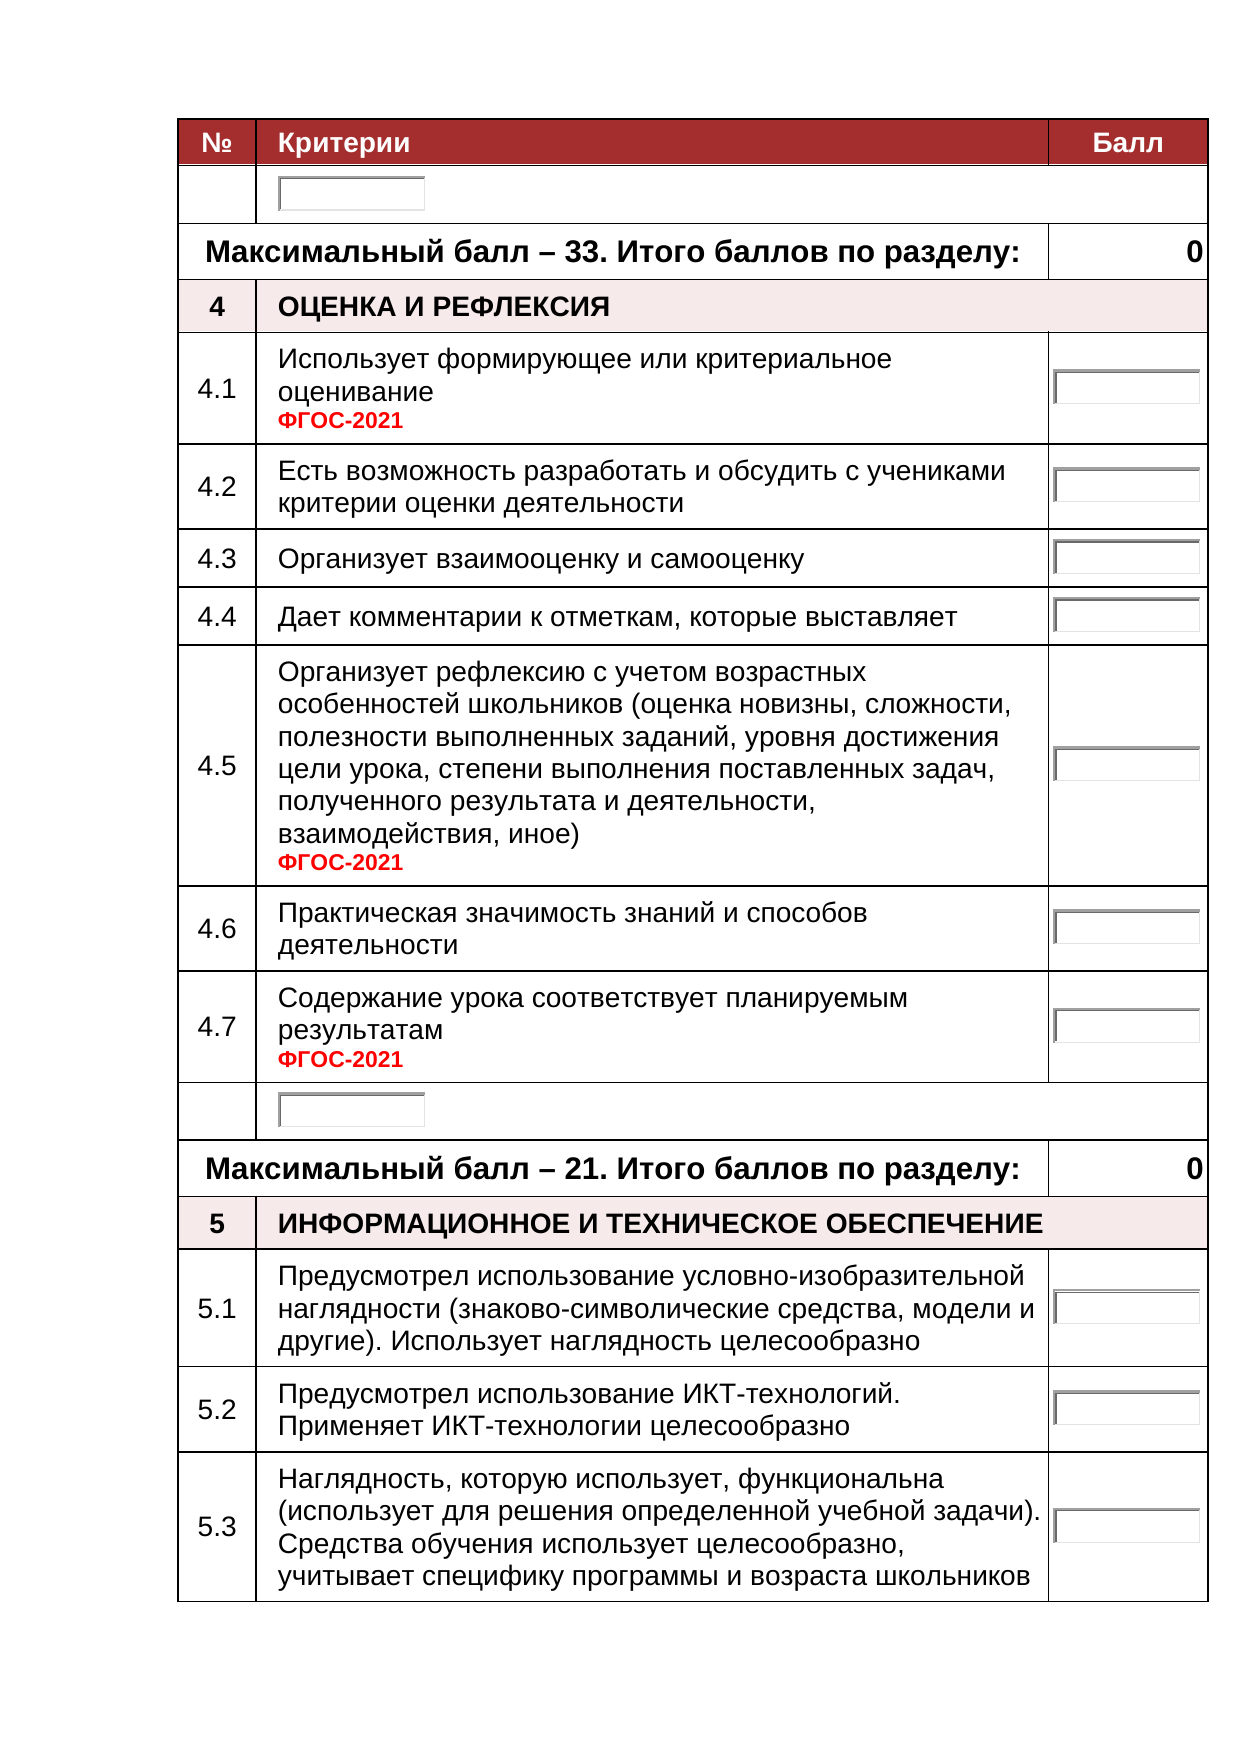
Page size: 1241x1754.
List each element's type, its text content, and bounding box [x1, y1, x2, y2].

table_cell 4.6 [179, 887, 255, 970]
table_cell [1049, 530, 1207, 586]
table_cell Дает комментарии к отметкам, которые выставляет [257, 588, 1048, 644]
table_cell 0 [1049, 224, 1207, 279]
table_cell [1049, 972, 1207, 1081]
table_cell [1049, 646, 1207, 885]
table_cell 0 [1049, 1141, 1207, 1196]
table_cell [1049, 1367, 1207, 1451]
table_cell Предусмотрел использование ИКТ-технологий. Применяет ИКТ-технологии целесообразно [257, 1367, 1048, 1451]
table_cell [257, 166, 1207, 222]
table_header Балл [1049, 120, 1207, 164]
table_cell [1049, 445, 1207, 528]
table_cell [1049, 333, 1207, 443]
table_cell Содержание урока соответствует планируемым результатам ФГОС-2021 [257, 972, 1048, 1081]
table_header Критерии [257, 120, 1048, 164]
table_cell 4.4 [179, 588, 255, 644]
table_cell 4 [179, 280, 255, 331]
table_cell 5.1 [179, 1250, 255, 1366]
table_cell Организует взаимооценку и самооценку [257, 530, 1048, 586]
table_cell Есть возможность разработать и обсудить с учениками критерии оценки деятельности [257, 445, 1048, 528]
table_cell 5.3 [179, 1453, 255, 1601]
table_cell Использует формирующее или критериальное оценивание ФГОС-2021 [257, 333, 1048, 443]
table_cell 5 [179, 1197, 255, 1248]
table_cell [1049, 588, 1207, 644]
table_header № [179, 120, 255, 164]
table_cell [179, 1083, 255, 1139]
table_cell Практическая значимость знаний и способов деятельности [257, 887, 1048, 970]
table_cell Организует рефлексию с учетом возрастных особенностей школьников (оценка новизны, сложности, полезности выполненных заданий, уровня достижения цели урока, степени выполнения поставленных задач, полученного результата и деятельности, взаимодействия, иное) ФГОС-2021 [257, 646, 1048, 885]
table_cell ОЦЕНКА И РЕФЛЕКСИЯ [257, 280, 1207, 331]
table_cell Наглядность, которую использует, функциональна (использует для решения определенной учебной задачи). Средства обучения использует целесообразно, учитывает специфику программы и возраста школьников [257, 1453, 1048, 1601]
table_cell ИНФОРМАЦИОННОЕ И ТЕХНИЧЕСКОЕ ОБЕСПЕЧЕНИЕ [257, 1197, 1207, 1248]
table_cell 4.3 [179, 530, 255, 586]
table_cell 4.5 [179, 646, 255, 885]
table_cell 5.2 [179, 1367, 255, 1451]
table_cell Предусмотрел использование условно-изобразительной наглядности (знаково-символические средства, модели и другие). Использует наглядность целесообразно [257, 1250, 1048, 1366]
table_cell Максимальный балл – 21. Итого баллов по разделу: [179, 1141, 1048, 1196]
table_cell Максимальный балл – 33. Итого баллов по разделу: [179, 224, 1048, 279]
table_cell 4.7 [179, 972, 255, 1081]
table_cell [1049, 1250, 1207, 1366]
table_cell [179, 166, 255, 222]
table_cell 4.1 [179, 333, 255, 443]
table_cell [257, 1083, 1207, 1139]
table_cell [1049, 887, 1207, 970]
table_cell [1049, 1453, 1207, 1601]
table_cell 4.2 [179, 445, 255, 528]
